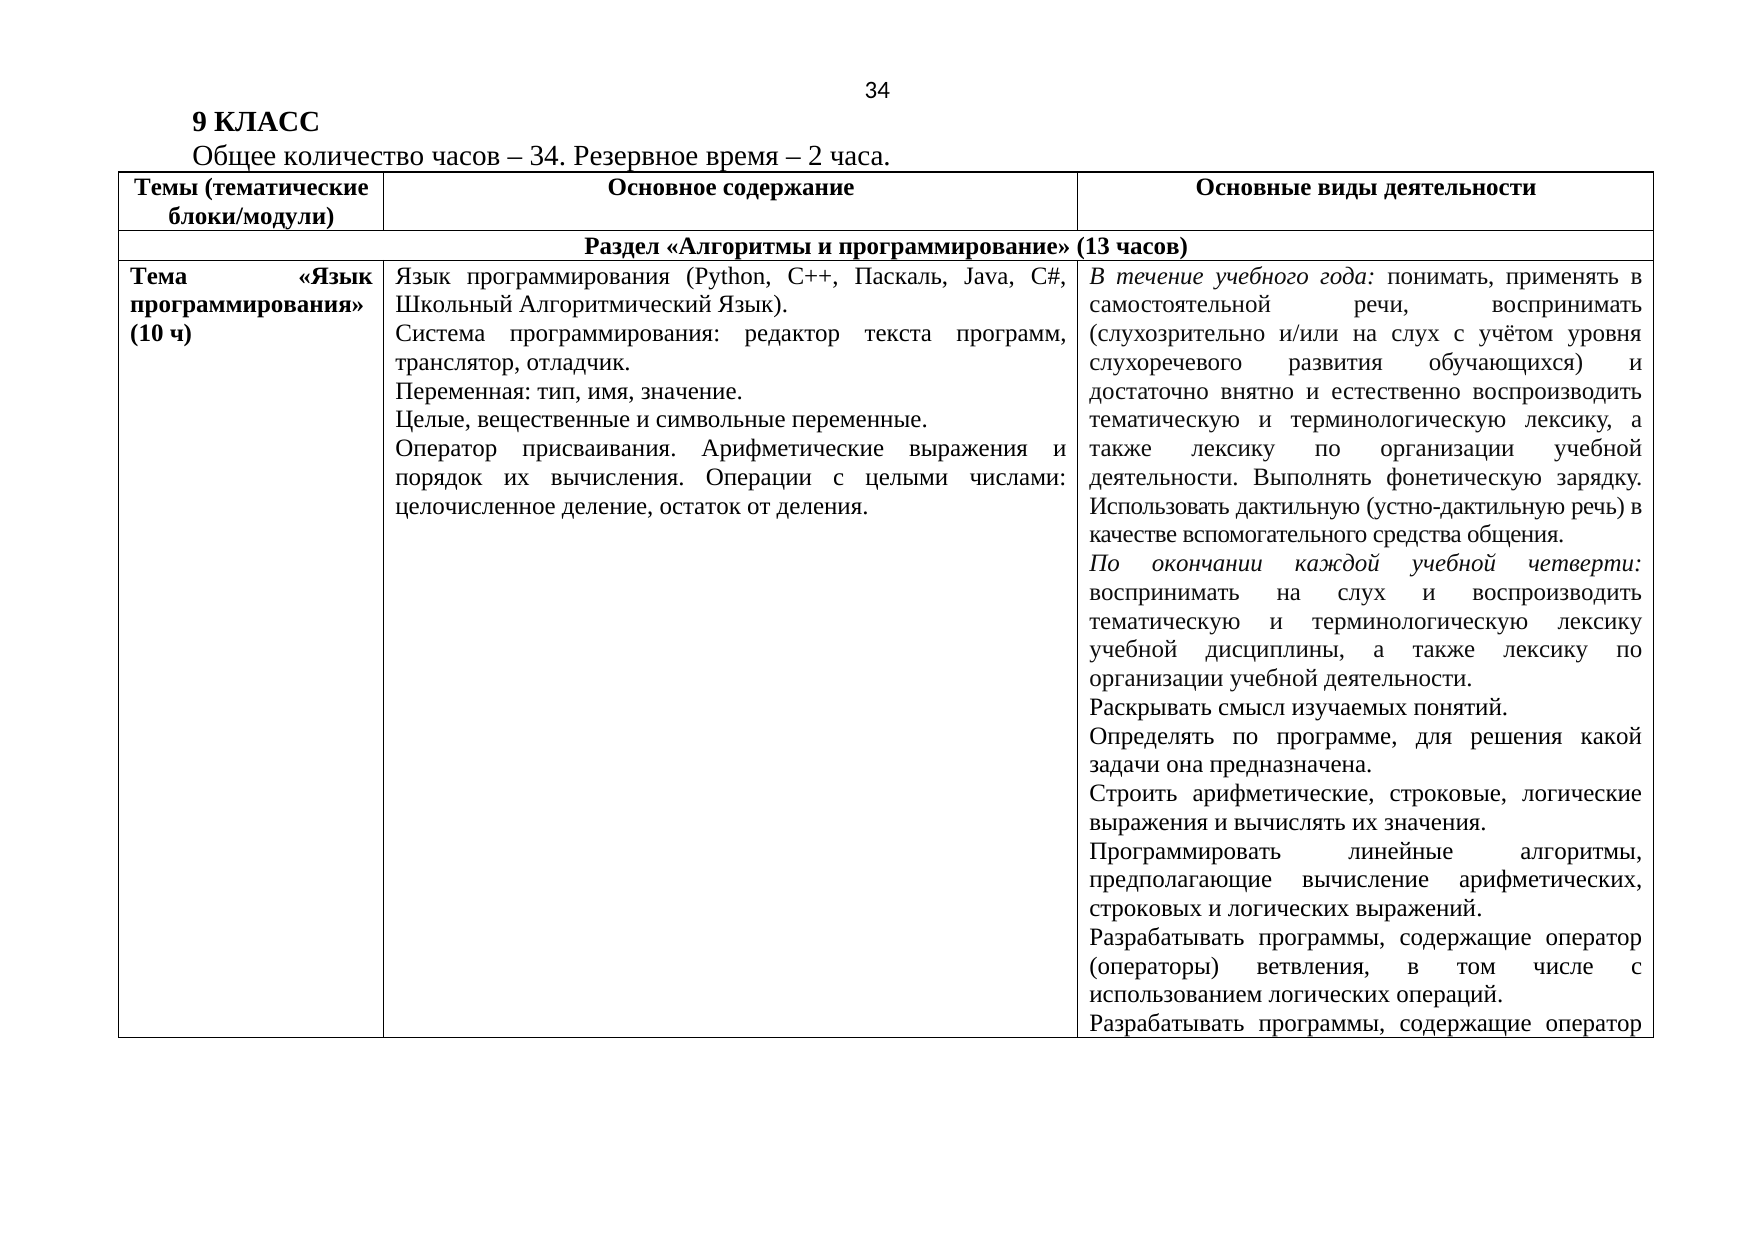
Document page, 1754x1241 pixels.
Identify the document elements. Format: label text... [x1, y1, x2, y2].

table_header Основное содержание [384, 173, 1077, 230]
table_header Основные виды деятельности [1078, 173, 1653, 230]
table_header Темы (тематические блоки/модули) [119, 173, 383, 230]
text 9 КЛАСС [118, 104, 1636, 138]
table_cell Раздел «Алгоритмы и программирование» (13 часов) [119, 231, 1653, 260]
text Общее количество часов – 34. Резервное время – 2 часа. [118, 138, 1636, 171]
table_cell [119, 261, 383, 1037]
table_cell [384, 261, 1077, 1037]
